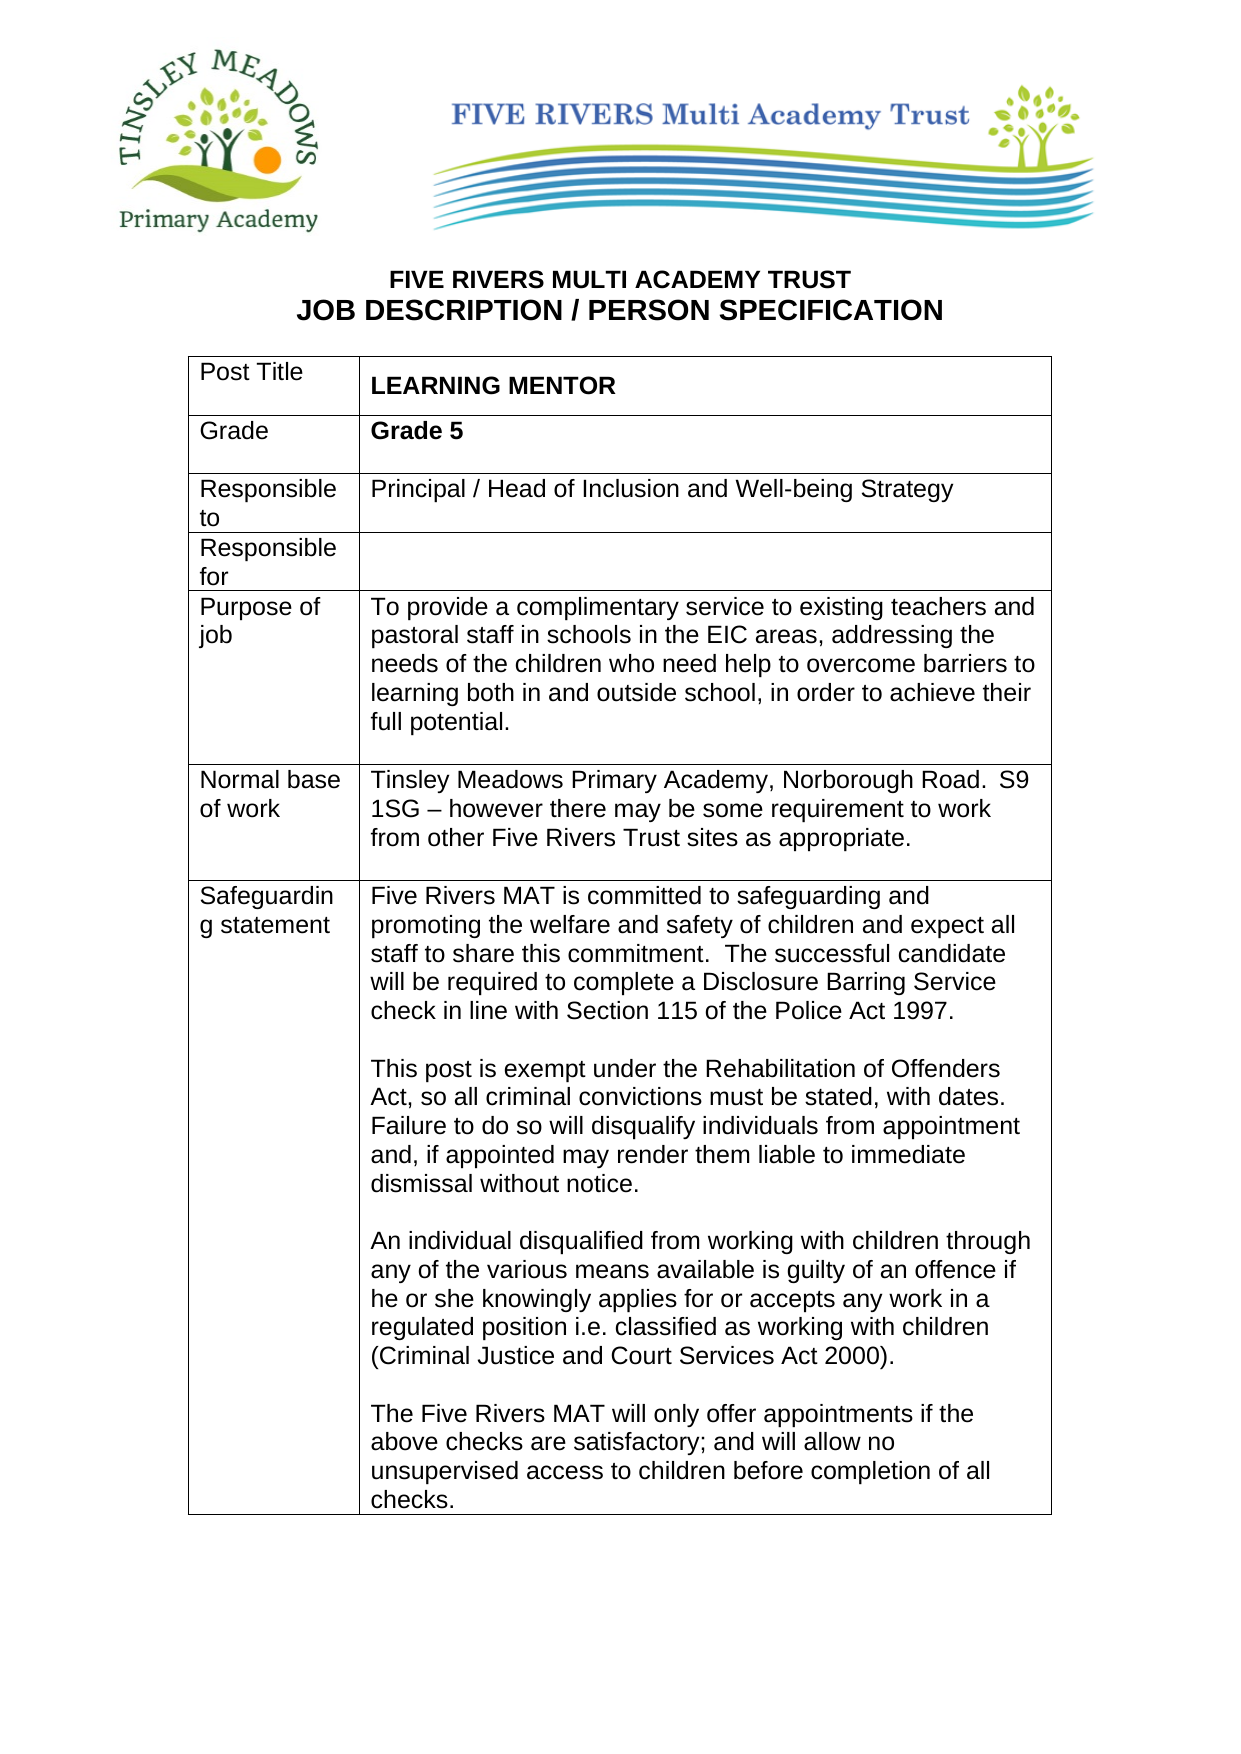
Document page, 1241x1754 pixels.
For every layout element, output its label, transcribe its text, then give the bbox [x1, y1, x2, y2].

table_cell Grade 5 [360, 416, 1051, 473]
table_cell Responsible for [189, 533, 359, 590]
table_cell Five Rivers MAT is committed to safeguarding and promoting the welfare and safety of children and expect all staff to share this commitment. The successful candidate will be required to complete a Disclosure Barring Service check in line with Section 115 of the Police Act 1997. This post is exempt under the Rehabilitation of Offenders Act, so all criminal convictions must be stated, with dates. Failure to do so will disqualify individuals from appointment and, if appointed may render them liable to immediate dismissal without notice. An individual disqualified from working with children through any of the various means available is guilty of an offence if he or she knowingly applies for or accepts any work in a regulated position i.e. classified as working with children (Criminal Justice and Court Services Act 2000). The Five Rivers MAT will only offer appointments if the above checks are satisfactory; and will allow no unsupervised access to children before completion of all checks. [360, 881, 1051, 1513]
table_cell Grade [189, 416, 359, 473]
text JOB DESCRIPTION / PERSON SPECIFICATION [187, 293, 1053, 327]
table_cell Safeguarding statement [189, 881, 359, 1513]
table_cell Tinsley Meadows Primary Academy, Norborough Road. S9 1SG – however there may be some requirement to work from other Five Rivers Trust sites as appropriate. [360, 765, 1051, 880]
picture [110, 37, 327, 236]
table_cell Responsible to [189, 474, 359, 532]
table_cell Principal / Head of Inclusion and Well-being Strategy [360, 474, 1051, 532]
picture [388, 40, 1139, 247]
table_cell Purpose of job [189, 591, 359, 764]
table_cell [360, 533, 1051, 590]
table_header LEARNING MENTOR [360, 357, 1051, 415]
table_cell Normal base of work [189, 765, 359, 880]
table_cell To provide a complimentary service to existing teachers and pastoral staff in schools in the EIC areas, addressing the needs of the children who need help to overcome barriers to learning both in and outside school, in order to achieve their full potential. [360, 591, 1051, 764]
text FIVE RIVERS MULTI ACADEMY TRUST [187, 265, 1053, 293]
table_header Post Title [189, 357, 359, 415]
